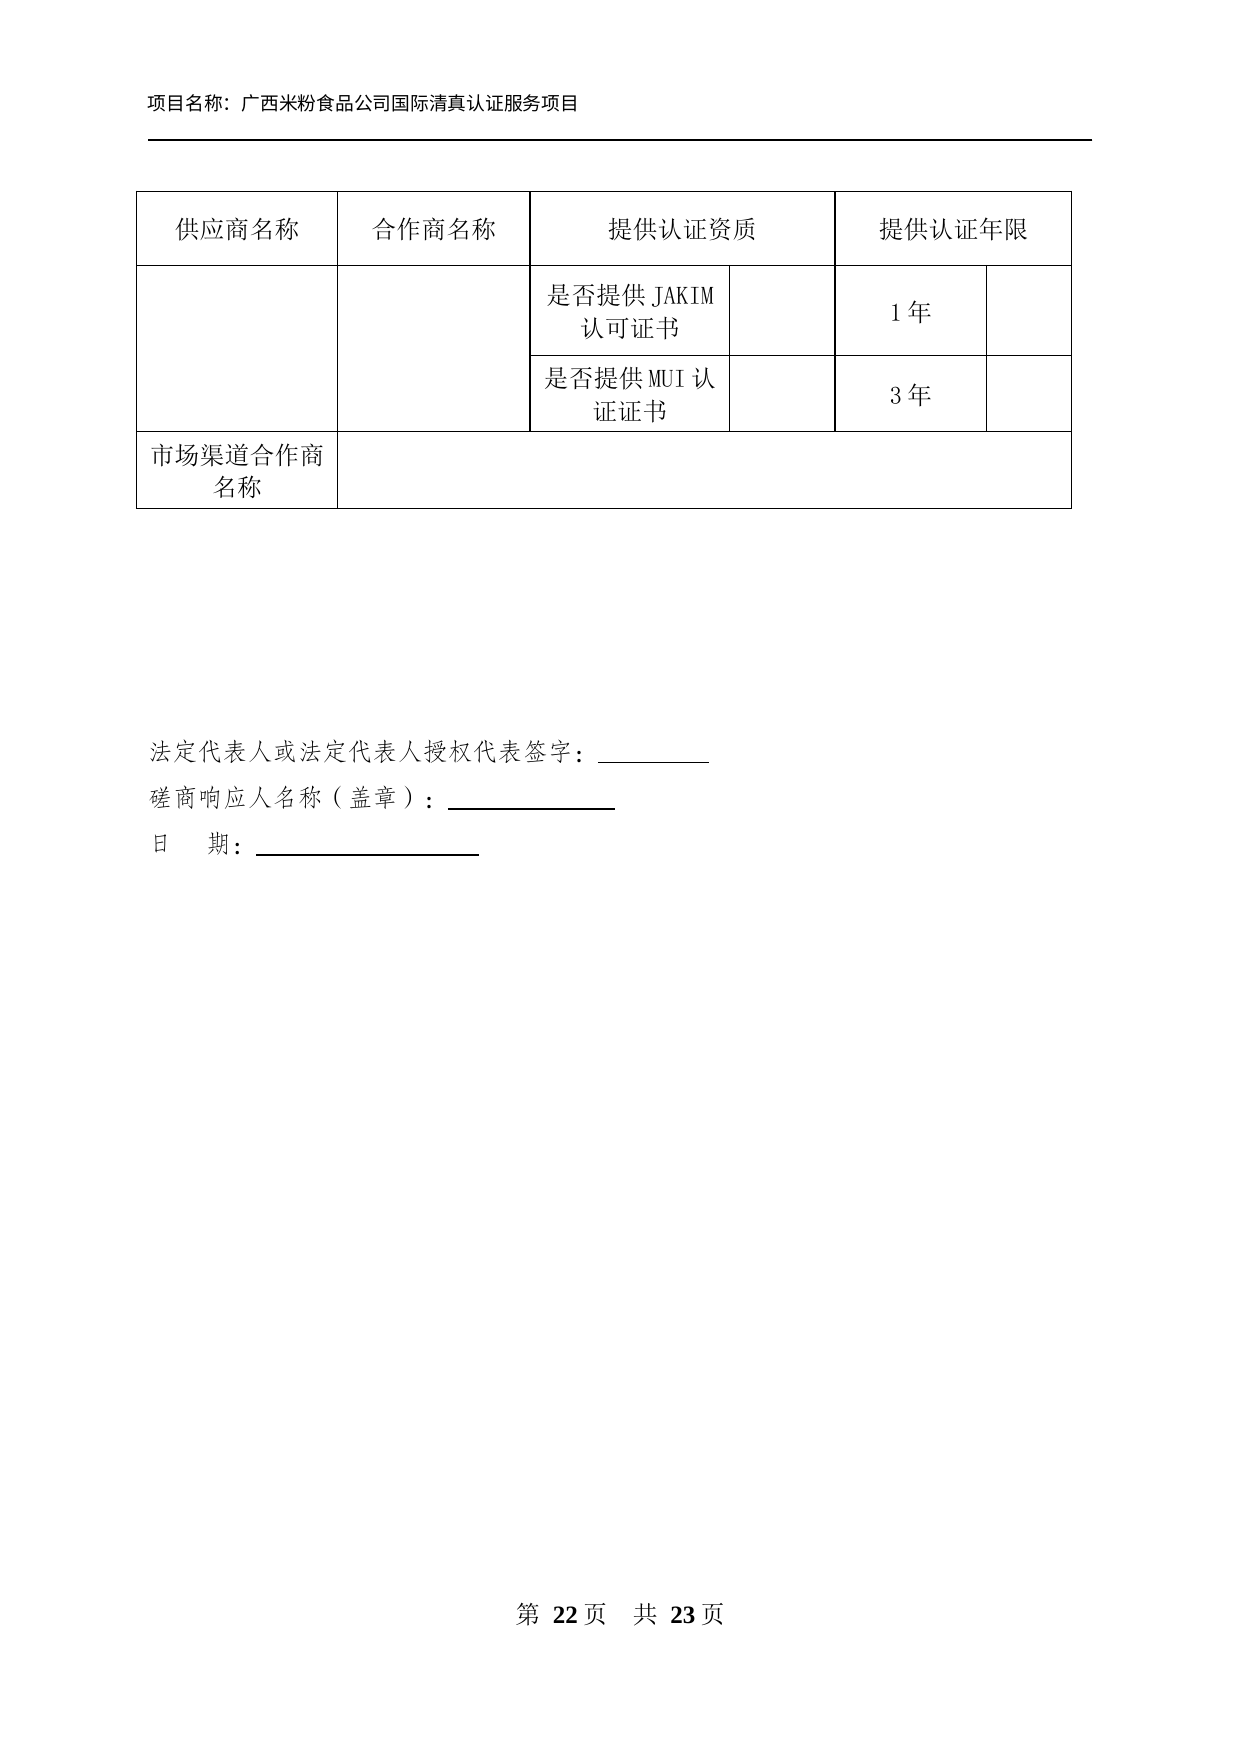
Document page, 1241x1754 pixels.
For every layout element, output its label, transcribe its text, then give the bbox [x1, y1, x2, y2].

table_cell [338, 432, 1071, 508]
table_cell 是否提供MUI认证证书 [531, 356, 729, 431]
table_cell [137, 266, 337, 431]
table_header 提供认证年限 [836, 192, 1071, 265]
table_cell [730, 266, 834, 355]
text 日 期： [148, 829, 1092, 861]
table_cell [730, 356, 834, 431]
table_cell 是否提供JAKIM认可证书 [531, 266, 729, 355]
table_cell [987, 356, 1071, 431]
table_header 合作商名称 [338, 192, 529, 265]
table_header 供应商名称 [137, 192, 337, 265]
text 磋商响应人名称（盖章）： [148, 782, 1092, 815]
table_cell [338, 266, 529, 431]
table_header 提供认证资质 [531, 192, 834, 265]
table_cell [987, 266, 1071, 355]
table_cell 3年 [836, 356, 986, 431]
table_cell 市场渠道合作商名称 [137, 432, 337, 508]
text 法定代表人或法定代表人授权代表签字： [148, 736, 1092, 769]
table_cell 1年 [836, 266, 986, 355]
